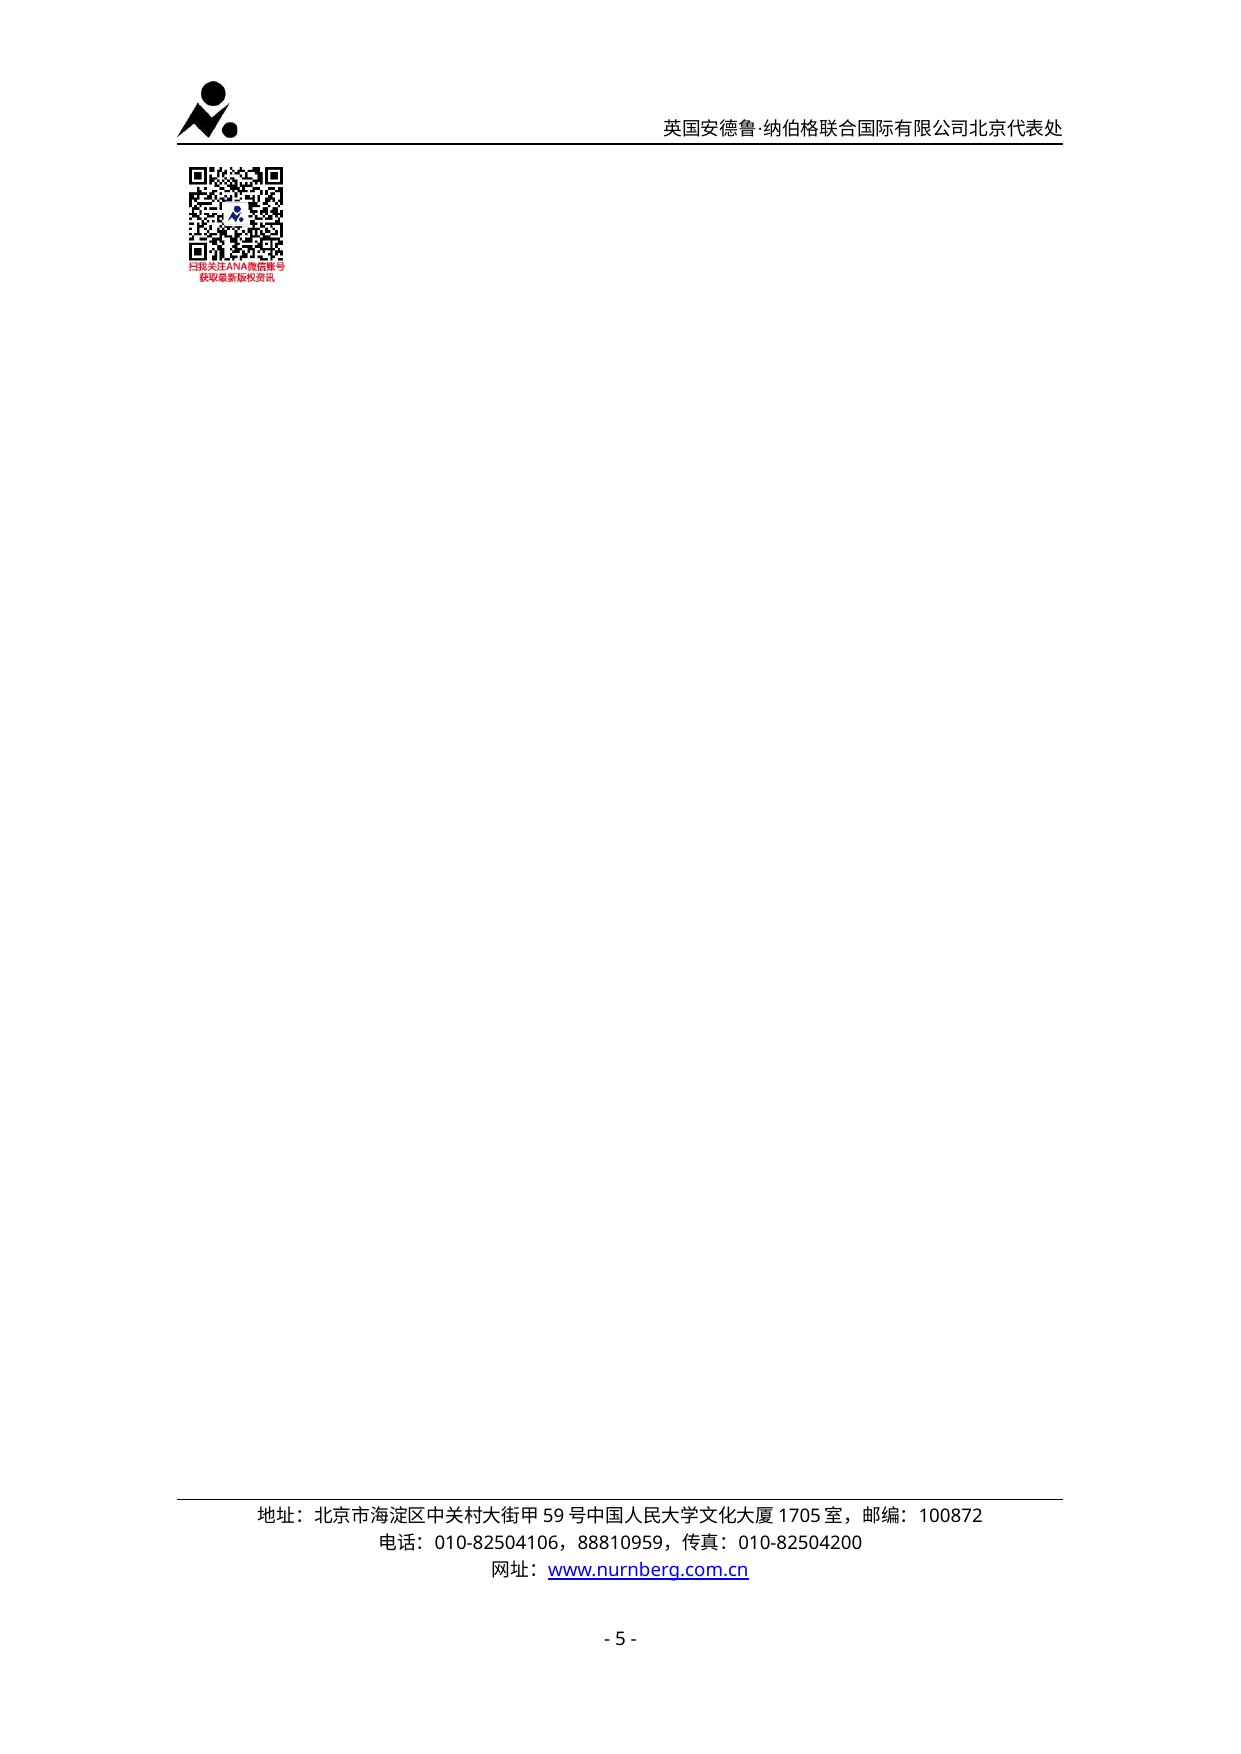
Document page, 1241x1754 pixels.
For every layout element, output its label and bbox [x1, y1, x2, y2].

picture [177, 157, 295, 285]
picture [176, 81, 238, 138]
